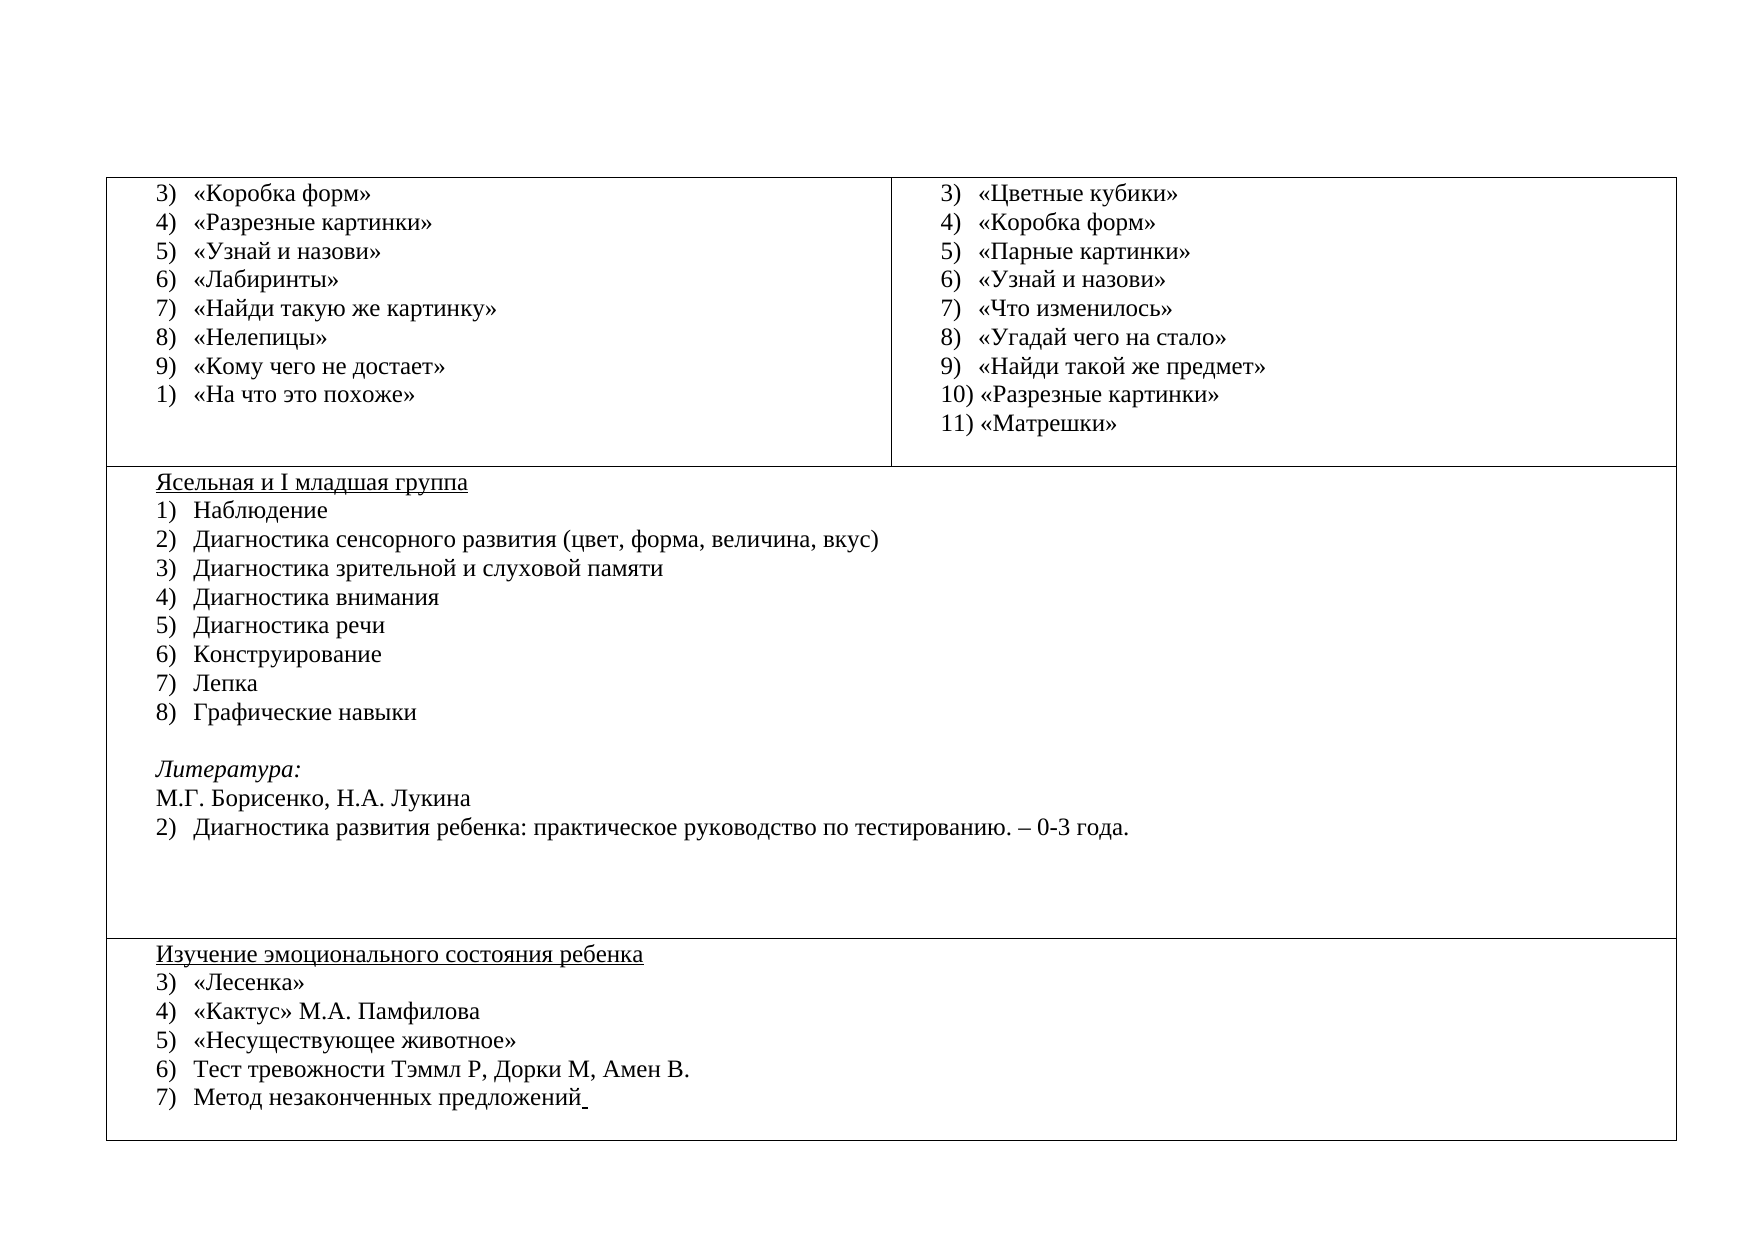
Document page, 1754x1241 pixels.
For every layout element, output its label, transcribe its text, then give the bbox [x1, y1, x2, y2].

table_cell Ясельная и I младшая группа Наблюдение Диагностика сенсорного развития (цвет, форма, величина, вкус) Диагностика зрительной и слуховой памяти Диагностика внимания Диагностика речи Конструирование Лепка Графические навыки Литература: М.Г. Борисенко, Н.А. Лукина Диагностика развития ребенка: практическое руководство по тестированию. – 0-3 года. [107, 467, 1676, 938]
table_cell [107, 178, 891, 466]
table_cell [107, 939, 1676, 1140]
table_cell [892, 178, 1676, 466]
